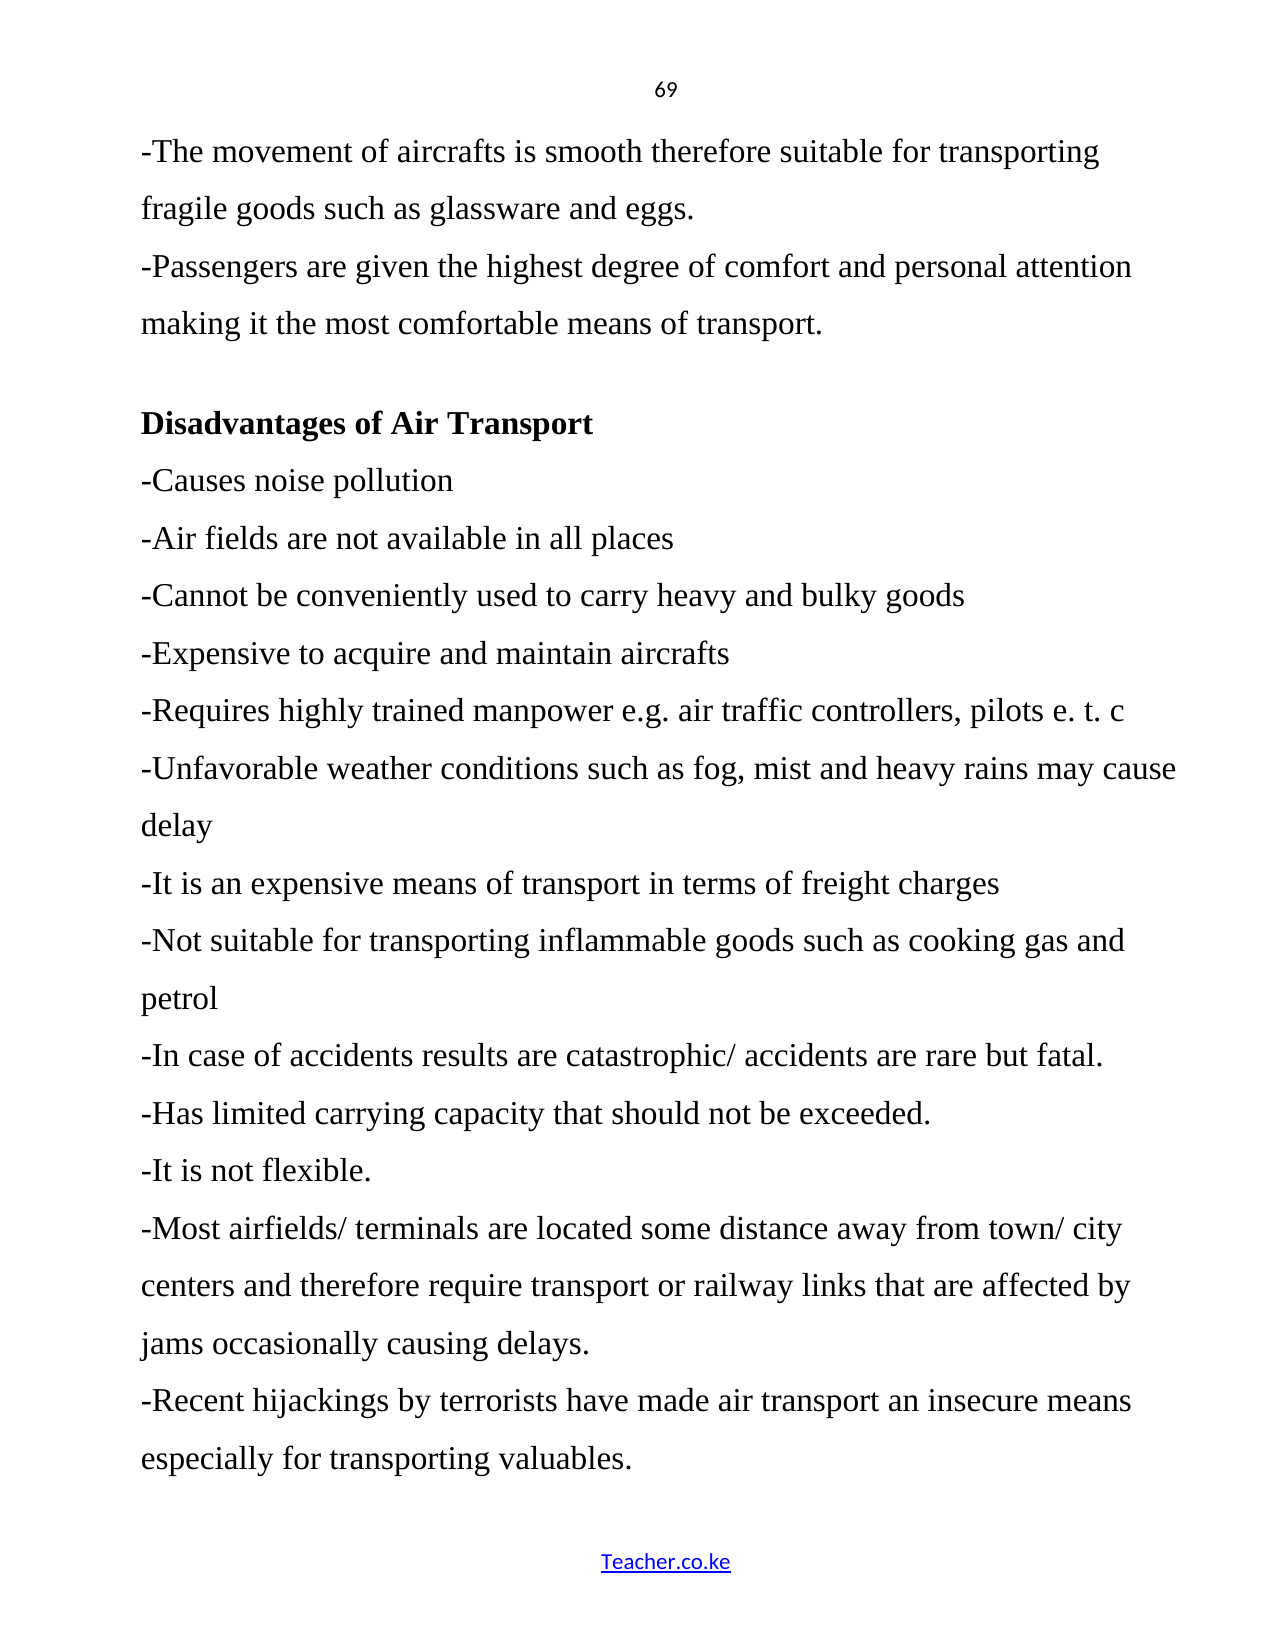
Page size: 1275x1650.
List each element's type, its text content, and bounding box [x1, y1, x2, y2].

list -Passengers are given the highest degree of comfort and personal attention making it the most comfortable means of transport. [141, 246, 1191, 342]
list -Air fields are not available in all places [141, 518, 1191, 556]
list Disadvantages of Air Transport [141, 403, 1191, 441]
list -Causes noise pollution [141, 461, 1191, 499]
list -In case of accidents results are catastrophic/ accidents are rare but fatal. [141, 1036, 1191, 1074]
list -The movement of aircrafts is smooth therefore suitable for transporting fragile goods such as glassware and eggs. [141, 131, 1191, 227]
list -Cannot be conveniently used to carry heavy and bulky goods [141, 576, 1191, 614]
list -It is not flexible. [141, 1151, 1191, 1189]
list -Most airfields/ terminals are located some distance away from town/ city centers and therefore require transport or railway links that are affected by jams occasionally causing delays. [141, 1208, 1191, 1361]
list -Expensive to acquire and maintain aircrafts [141, 633, 1191, 671]
list -Unfavorable weather conditions such as fog, mist and heavy rains may cause delay [141, 748, 1191, 844]
list -It is an expensive means of transport in terms of freight charges [141, 863, 1191, 901]
list -Not suitable for transporting inflammable goods such as cooking gas and petrol [141, 921, 1191, 1016]
list -Requires highly trained manpower e.g. air traffic controllers, pilots e. t. c [141, 691, 1191, 729]
list -Recent hijackings by terrorists have made air transport an insecure means especially for transporting valuables. [141, 1381, 1191, 1476]
list -Has limited carrying capacity that should not be exceeded. [141, 1093, 1191, 1131]
